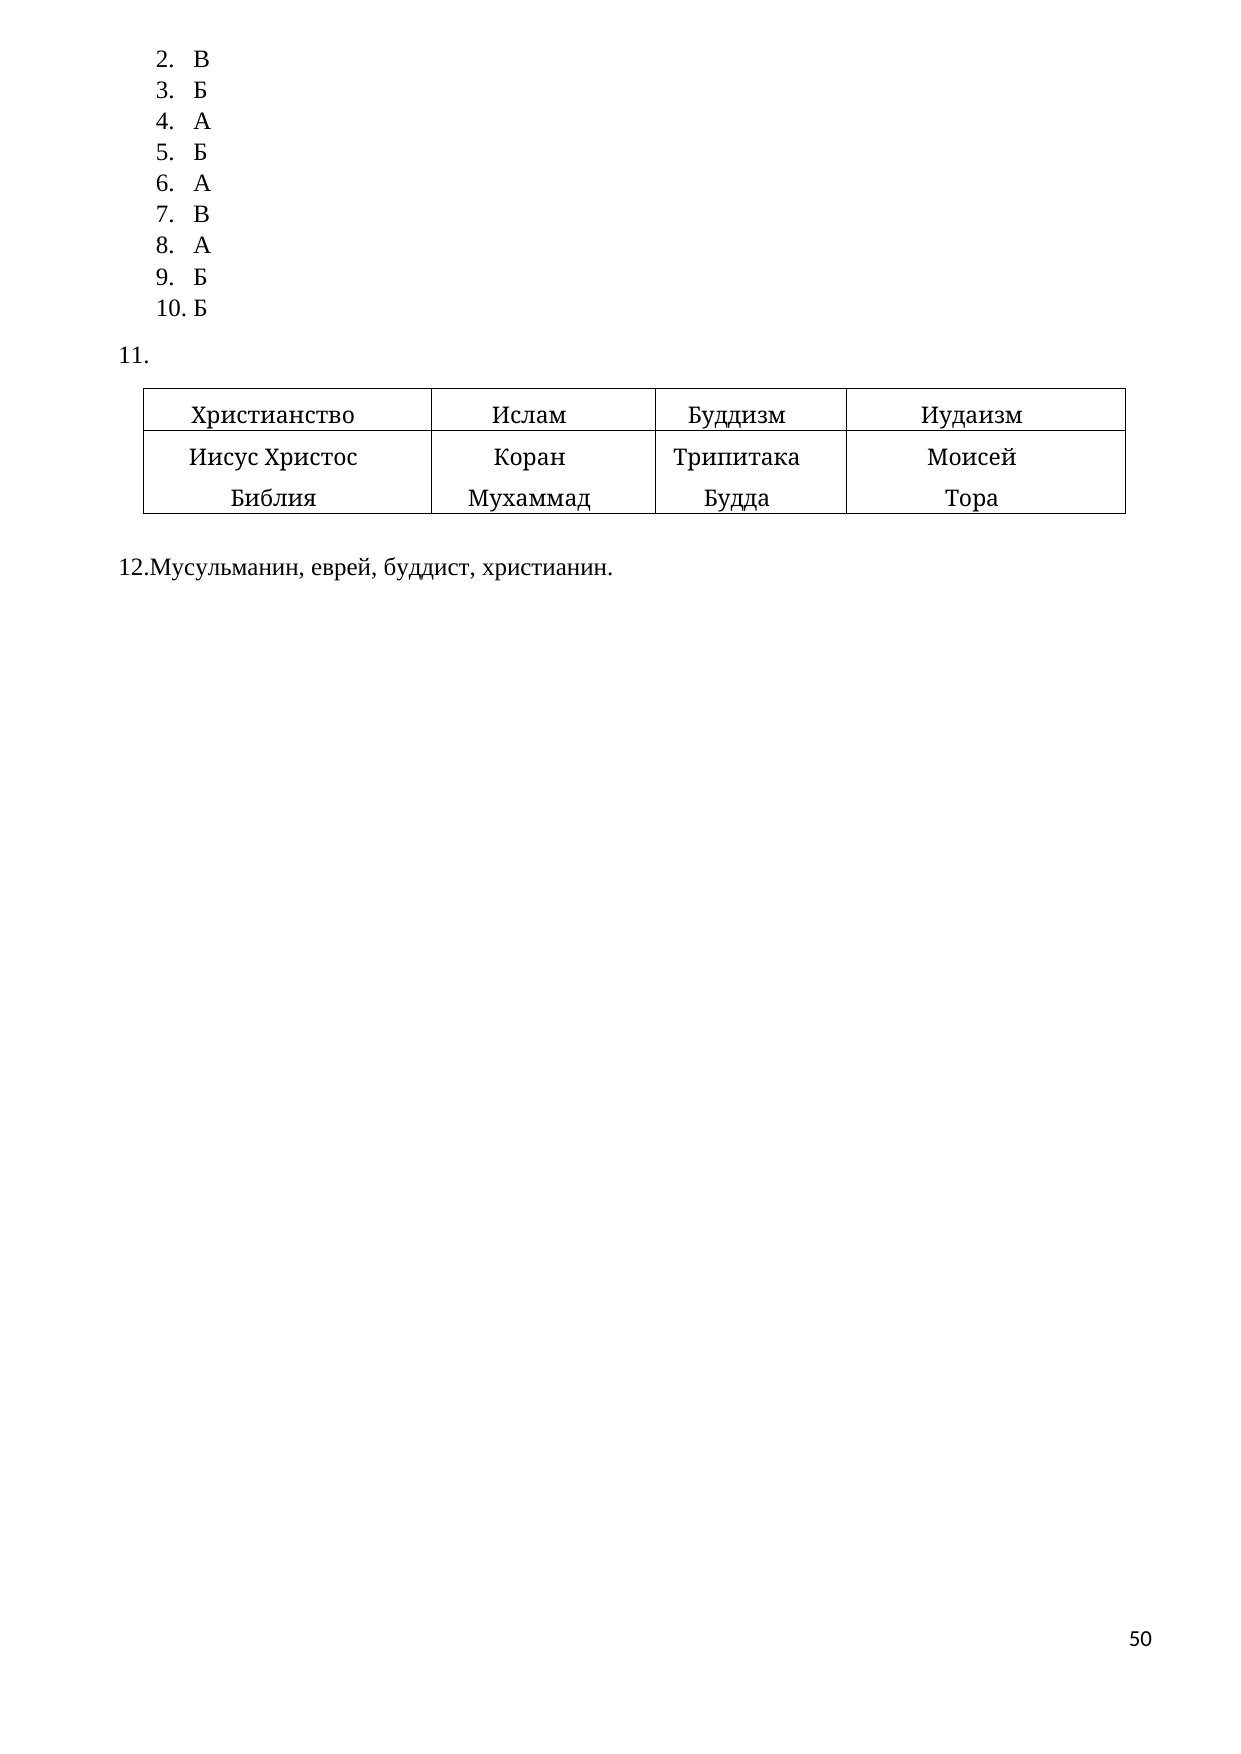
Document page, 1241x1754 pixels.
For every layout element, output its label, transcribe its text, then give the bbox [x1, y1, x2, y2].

list Б [156, 137, 1152, 166]
list В [156, 44, 1152, 73]
table_header Христианство [144, 389, 431, 430]
table_header Буддизм [656, 389, 846, 430]
table_header Иудаизм [847, 389, 1125, 430]
table_cell Коран Мухаммад [432, 431, 655, 513]
text 12.Мусульманин, еврей, буддист, христианин. [118, 552, 1152, 581]
table_cell Моисей Тора [847, 431, 1125, 513]
text 11. [118, 340, 1152, 369]
list А [156, 168, 1152, 197]
table_cell Иисус Христос Библия [144, 431, 431, 513]
list Б [156, 293, 1152, 321]
list В [156, 199, 1152, 228]
table_cell Трипитака Будда [656, 431, 846, 513]
list Б [156, 262, 1152, 290]
table_header Ислам [432, 389, 655, 430]
list А [156, 231, 1152, 259]
list А [156, 106, 1152, 135]
list Б [156, 75, 1152, 104]
